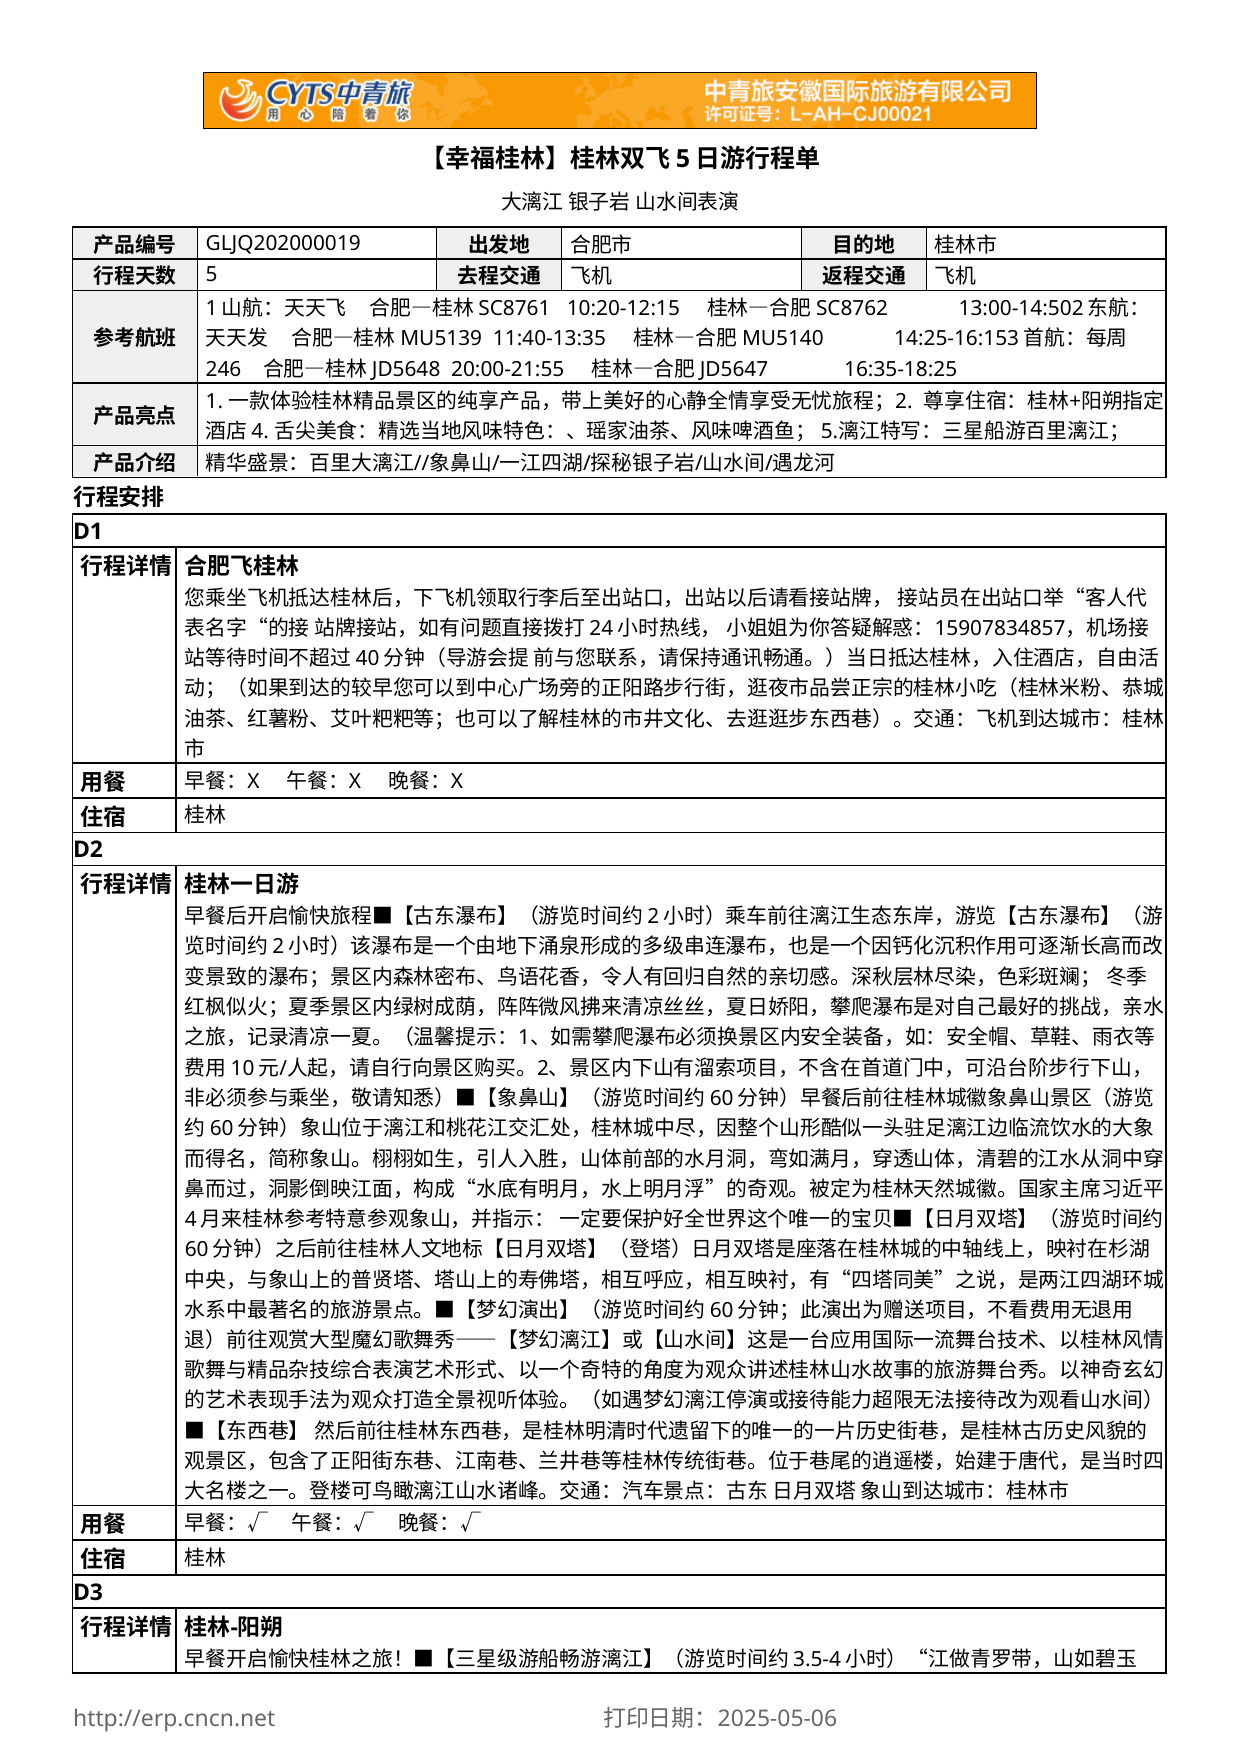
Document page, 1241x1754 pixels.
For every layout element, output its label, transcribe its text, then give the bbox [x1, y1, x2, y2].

text 行程安排 [73, 479, 1167, 512]
table_cell 飞机 [927, 260, 1165, 290]
table_cell 桂林 [177, 1541, 1165, 1574]
table_cell 飞机 [562, 260, 801, 290]
table_cell 返程交通 [802, 260, 926, 290]
table_cell 行程详情 [73, 548, 175, 762]
table_cell 用餐 [73, 1506, 175, 1539]
table_cell D2 [73, 833, 1165, 865]
table_cell 1. 一款体验桂林精品景区的纯享产品，带上美好的心静全情享受无忧旅程； [198, 384, 1165, 444]
table_cell 产品亮点 [73, 384, 197, 444]
table_header 桂林市 [927, 228, 1165, 258]
table_cell 产品介绍 [73, 446, 197, 476]
table_cell 早餐：√ 午餐：√ 晚餐：√ [177, 1506, 1165, 1539]
table_header 出发地 [437, 228, 561, 258]
table_cell D3 [73, 1576, 1165, 1607]
table_header D1 [73, 515, 1165, 546]
table_cell 1山航：天天飞 合肥—桂林SC8761 10:20-12:15 桂林—合肥 SC8762 [198, 291, 1165, 382]
table_header 目的地 [802, 228, 926, 258]
table_cell 桂林 [177, 799, 1165, 832]
table_cell 行程详情 [73, 1609, 175, 1672]
table_cell 早餐：X 午餐：X 晚餐：X [177, 764, 1165, 797]
table_cell 行程天数 [73, 260, 197, 290]
table_cell 桂林-阳朔 早餐开启愉快桂林之旅！ [177, 1609, 1165, 1672]
table_cell 5 [198, 260, 436, 290]
table_cell 住宿 [73, 1541, 175, 1574]
table_header 合肥市 [562, 228, 801, 258]
table_cell 住宿 [73, 799, 175, 832]
table_cell 参考航班 [73, 291, 197, 382]
table_cell 桂林一日游 早餐后开启愉快旅程 [177, 866, 1165, 1504]
text 大漓江 银子岩 山水间表演 [73, 186, 1167, 216]
table_cell 精华盛景：百里大漓江//象鼻山/一江四湖/探秘银子岩/山水间/遇龙河 [198, 446, 1165, 476]
text 【幸福桂林】桂林双飞5日游行程单 [73, 139, 1167, 175]
table_cell 去程交通 [437, 260, 561, 290]
table_header GLJQ202000019 [198, 228, 436, 258]
table_header 产品编号 [73, 228, 197, 258]
picture [204, 73, 1036, 128]
table_cell 用餐 [73, 764, 175, 797]
table_cell 行程详情 [73, 866, 175, 1504]
table_cell 合肥飞桂林 您乘坐飞机抵达桂林后，下飞机领取行李后至出站口，出站以后请看接站牌， 接站员在出站口举“客人代表名字“的接 站牌接站，如有问题直接拨打24小时热线， 小姐姐为你答疑解惑：15907834857，机场接站等待时间不超过40分钟（导游会提 前与您联系，请保持通讯畅通。） [177, 548, 1165, 762]
